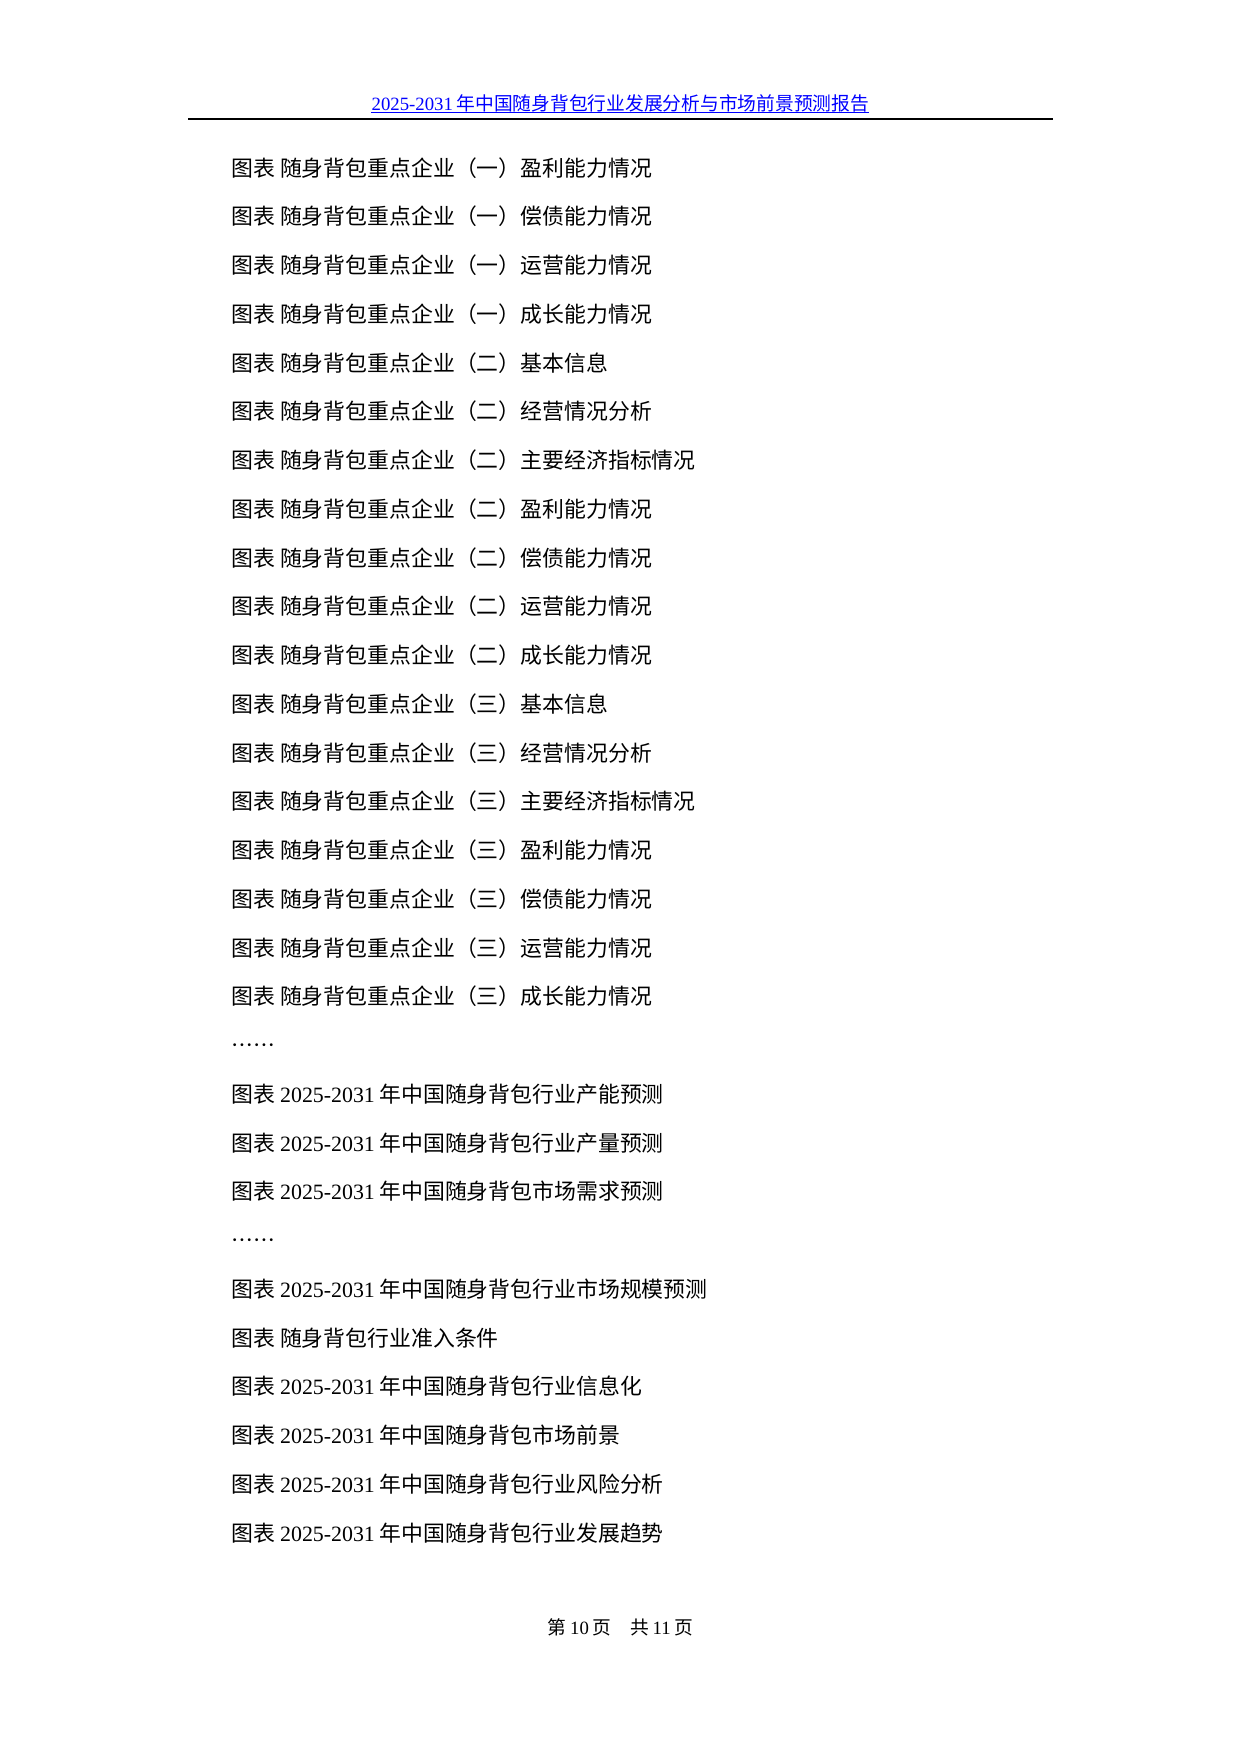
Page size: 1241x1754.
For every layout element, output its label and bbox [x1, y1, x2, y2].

text [187, 150, 1053, 1548]
